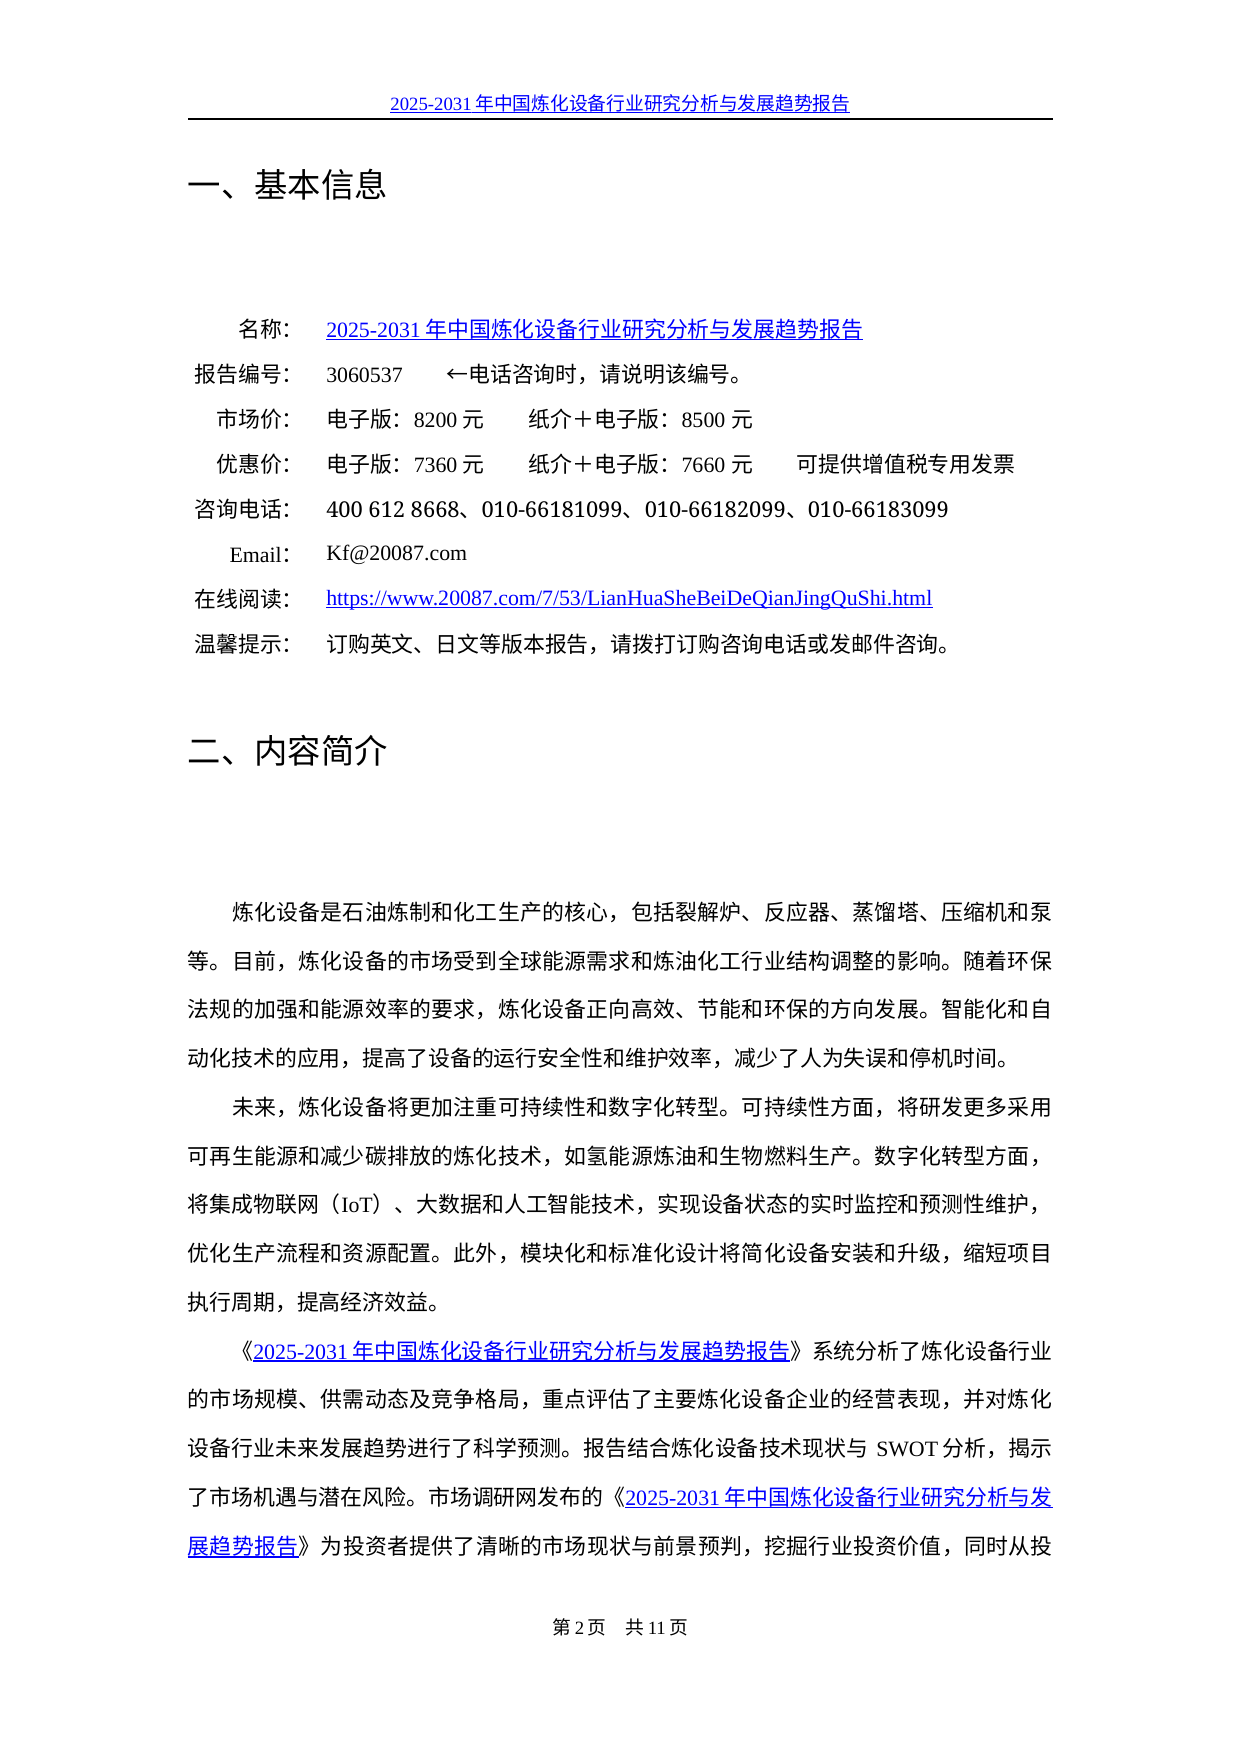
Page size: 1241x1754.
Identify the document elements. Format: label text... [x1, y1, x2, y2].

table_cell 咨询电话： [167, 492, 315, 537]
table_cell 报告编号： [167, 357, 315, 402]
table_header 2025-2031年中国炼化设备行业研究分析与发展趋势报告 [315, 312, 1073, 357]
table_cell 电子版：7360 元 纸介＋电子版：7660 元 可提供增值税专用发票 [315, 447, 1073, 492]
table_cell [315, 582, 1073, 627]
table_cell 市场价： [167, 402, 315, 447]
title 二、内容简介 [187, 717, 1053, 782]
table_header 名称： [167, 312, 315, 357]
table_cell 3060537 ←电话咨询时，请说明该编号。 [315, 357, 1073, 402]
title 一、基本信息 [187, 150, 1053, 215]
table_cell Email： [167, 537, 315, 582]
table_cell 订购英文、日文等版本报告，请拨打订购咨询电话或发邮件咨询。 [315, 627, 1073, 672]
table_cell 400 612 8668、010-66181099、010-66182099、010-66183099 [315, 492, 1073, 537]
table_cell 温馨提示： [167, 627, 315, 672]
table_cell Kf@20087.com [315, 537, 1073, 582]
table_cell 优惠价： [167, 447, 315, 492]
table_cell 电子版：8200 元 纸介＋电子版：8500 元 [315, 402, 1073, 447]
table_cell 在线阅读： [167, 582, 315, 627]
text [187, 894, 1053, 1561]
